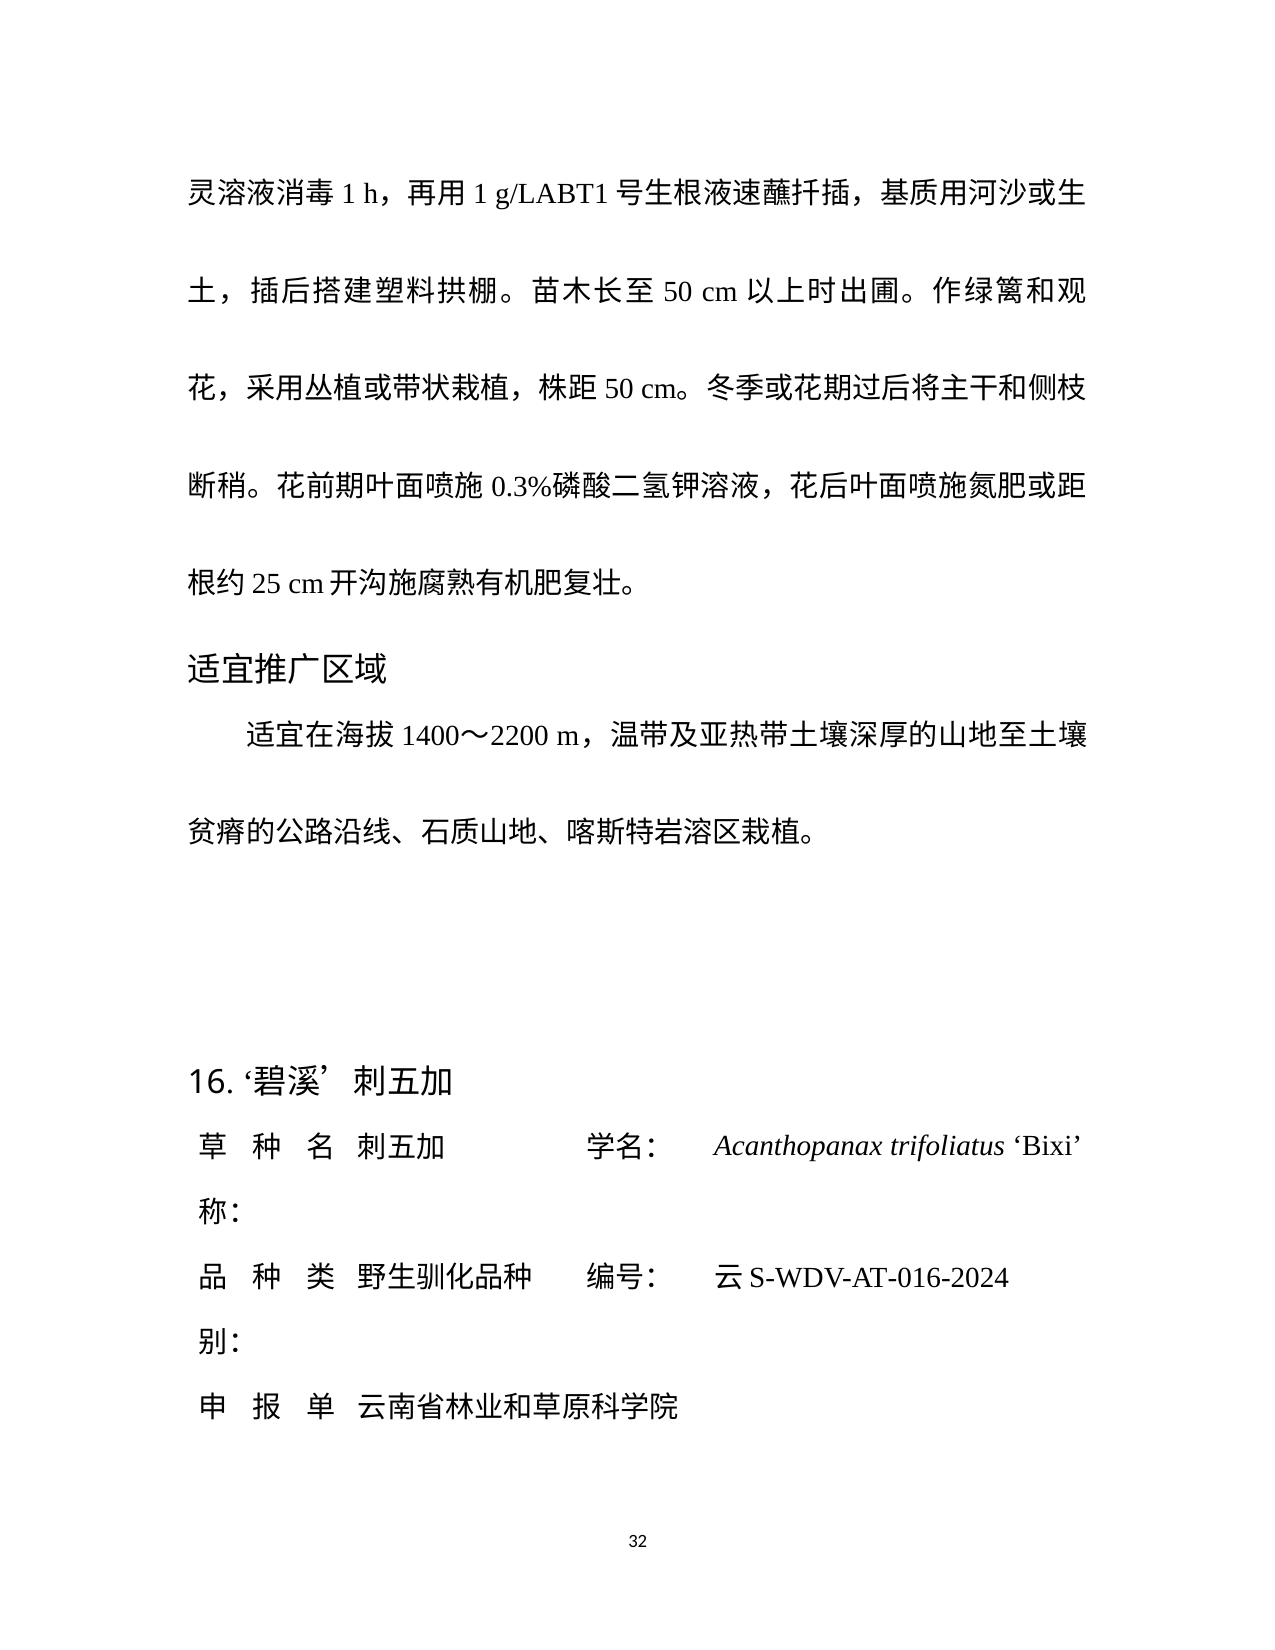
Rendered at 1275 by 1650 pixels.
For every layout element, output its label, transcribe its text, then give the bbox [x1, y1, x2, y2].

text 适宜在海拔1400～2200 m，温带及亚热带土壤深厚的山地至土壤贫瘠的公路沿线、石质山地、喀斯特岩溶区栽植。 [187, 700, 1087, 862]
list 适宜推广区域 [187, 635, 1087, 700]
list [187, 159, 1087, 614]
table_header Acanthopanax trifoliatus ‘Bixi’ [703, 1112, 1099, 1242]
table_cell 云S-WDV-AT-016-2024 [703, 1242, 1099, 1372]
table_cell 申报单位： [188, 1372, 346, 1437]
text 16. ‘碧溪’刺五加 [187, 1047, 1087, 1112]
table_cell 编号： [575, 1242, 703, 1372]
table_header 刺五加 [346, 1112, 575, 1242]
table_cell 云南省林业和草原科学院 [346, 1372, 1099, 1437]
table_header 学名： [575, 1112, 703, 1242]
table_cell 品种类别： [188, 1242, 346, 1372]
table_cell 野生驯化品种 [346, 1242, 575, 1372]
table_header 草种名称： [188, 1112, 346, 1242]
